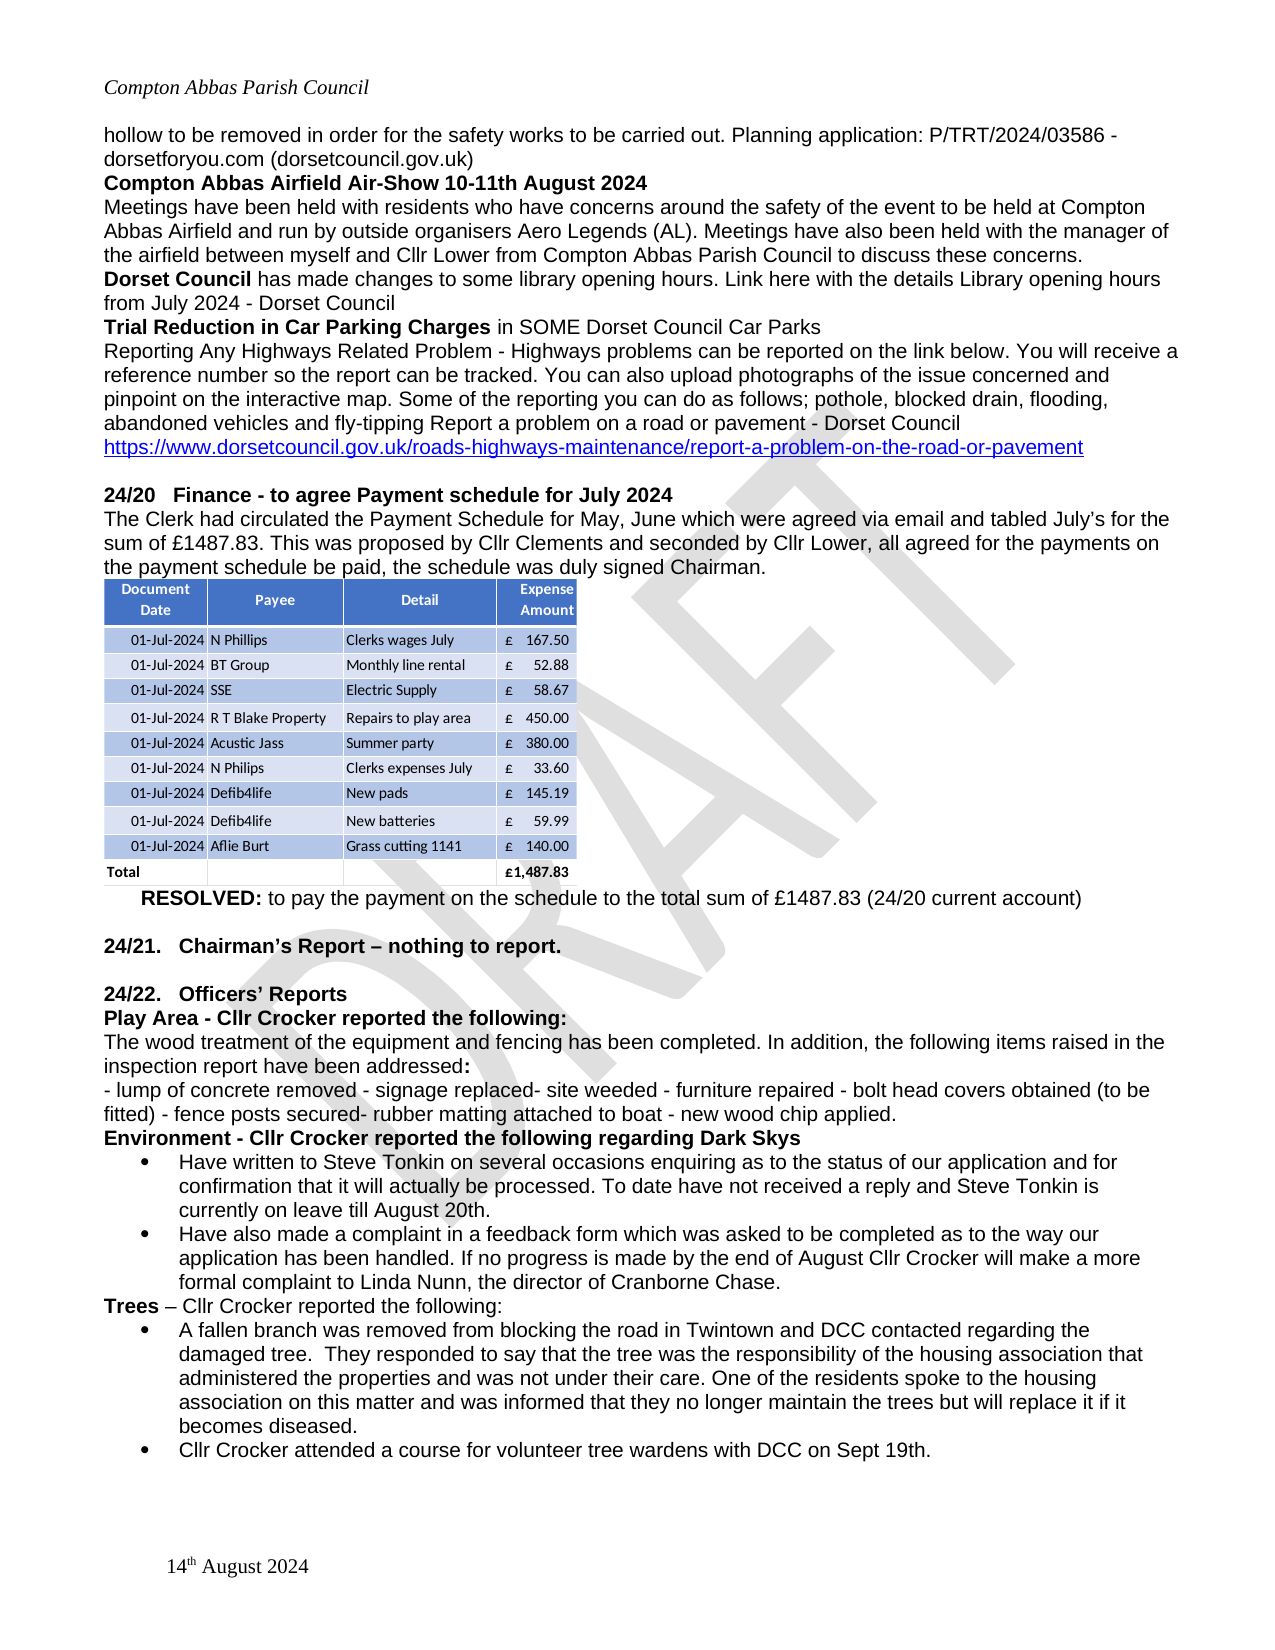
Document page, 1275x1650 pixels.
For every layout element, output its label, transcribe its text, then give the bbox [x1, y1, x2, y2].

text 24/22. Officers’ Reports [103, 982, 1182, 1006]
text The Clerk had circulated the Payment Schedule for May, June which were agreed via email and tabled July’s for the sum of £1487.83. This was proposed by Cllr Clements and seconded by Cllr Lower, all agreed for the payments on the payment schedule be paid, the schedule was duly signed Chairman. [103, 507, 1182, 579]
text The wood treatment of the equipment and fencing has been completed. In addition, the following items raised in the inspection report have been addressed: [103, 1030, 1182, 1078]
text - lump of concrete removed - signage replaced- site weeded - furniture repaired - bolt head covers obtained (to be fitted) - fence posts secured- rubber matting attached to boat - new wood chip applied. [103, 1078, 1182, 1126]
text Reporting Any Highways Related Problem - Highways problems can be reported on the link below. You will receive a reference number so the report can be tracked. You can also upload photographs of the issue concerned and pinpoint on the interactive map. Some of the reporting you can do as follows; pothole, blocked drain, flooding, abandoned vehicles and fly-tipping Report a problem on a road or pavement - Dorset Council https://www.dorsetcouncil.gov.uk/roads-highways-maintenance/report-a-problem-on-the-road-or-pavement [103, 339, 1182, 459]
list A fallen branch was removed from blocking the road in Twintown and DCC contacted regarding the damaged tree. They responded to say that the tree was the responsibility of the housing association that administered the properties and was not under their care. One of the residents spoke to the housing association on this matter and was informed that they no longer maintain the trees but will replace it if it becomes diseased. [141, 1318, 1182, 1438]
text Environment - Cllr Crocker reported the following regarding Dark Skys [103, 1126, 1182, 1150]
text Compton Abbas Airfield Air-Show 10-11th August 2024 [103, 171, 1182, 195]
text 24/20 Finance - to agree Payment schedule for July 2024 [103, 483, 1182, 507]
text Meetings have been held with residents who have concerns around the safety of the event to be held at Compton Abbas Airfield and run by outside organisers Aero Legends (AL). Meetings have also been held with the manager of the airfield between myself and Cllr Lower from Compton Abbas Parish Council to discuss these concerns. [103, 195, 1182, 267]
text 24/21. Chairman’s Report – nothing to report. [103, 934, 1182, 958]
list Have written to Steve Tonkin on several occasions enquiring as to the status of our application and for confirmation that it will actually be processed. To date have not received a reply and Steve Tonkin is currently on leave till August 20th. [141, 1150, 1182, 1222]
list Have also made a complaint in a feedback form which was asked to be completed as to the way our application has been handled. If no progress is made by the end of August Cllr Crocker will make a more formal complaint to Linda Nunn, the director of Cranborne Chase. [141, 1222, 1182, 1294]
list Cllr Crocker attended a course for volunteer tree wardens with DCC on Sept 19th. [141, 1438, 1182, 1462]
text Trial Reduction in Car Parking Charges in SOME Dorset Council Car Parks [103, 315, 1182, 339]
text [103, 123, 1182, 171]
text Trees – Cllr Crocker reported the following: [103, 1294, 1182, 1318]
text Play Area - Cllr Crocker reported the following: [103, 1006, 1182, 1030]
text RESOLVED: to pay the payment on the schedule to the total sum of £1487.83 (24/20 current account) [103, 886, 1182, 910]
text Dorset Council has made changes to some library opening hours. Link here with the details Library opening hours from July 2024 - Dorset Council [103, 267, 1182, 315]
